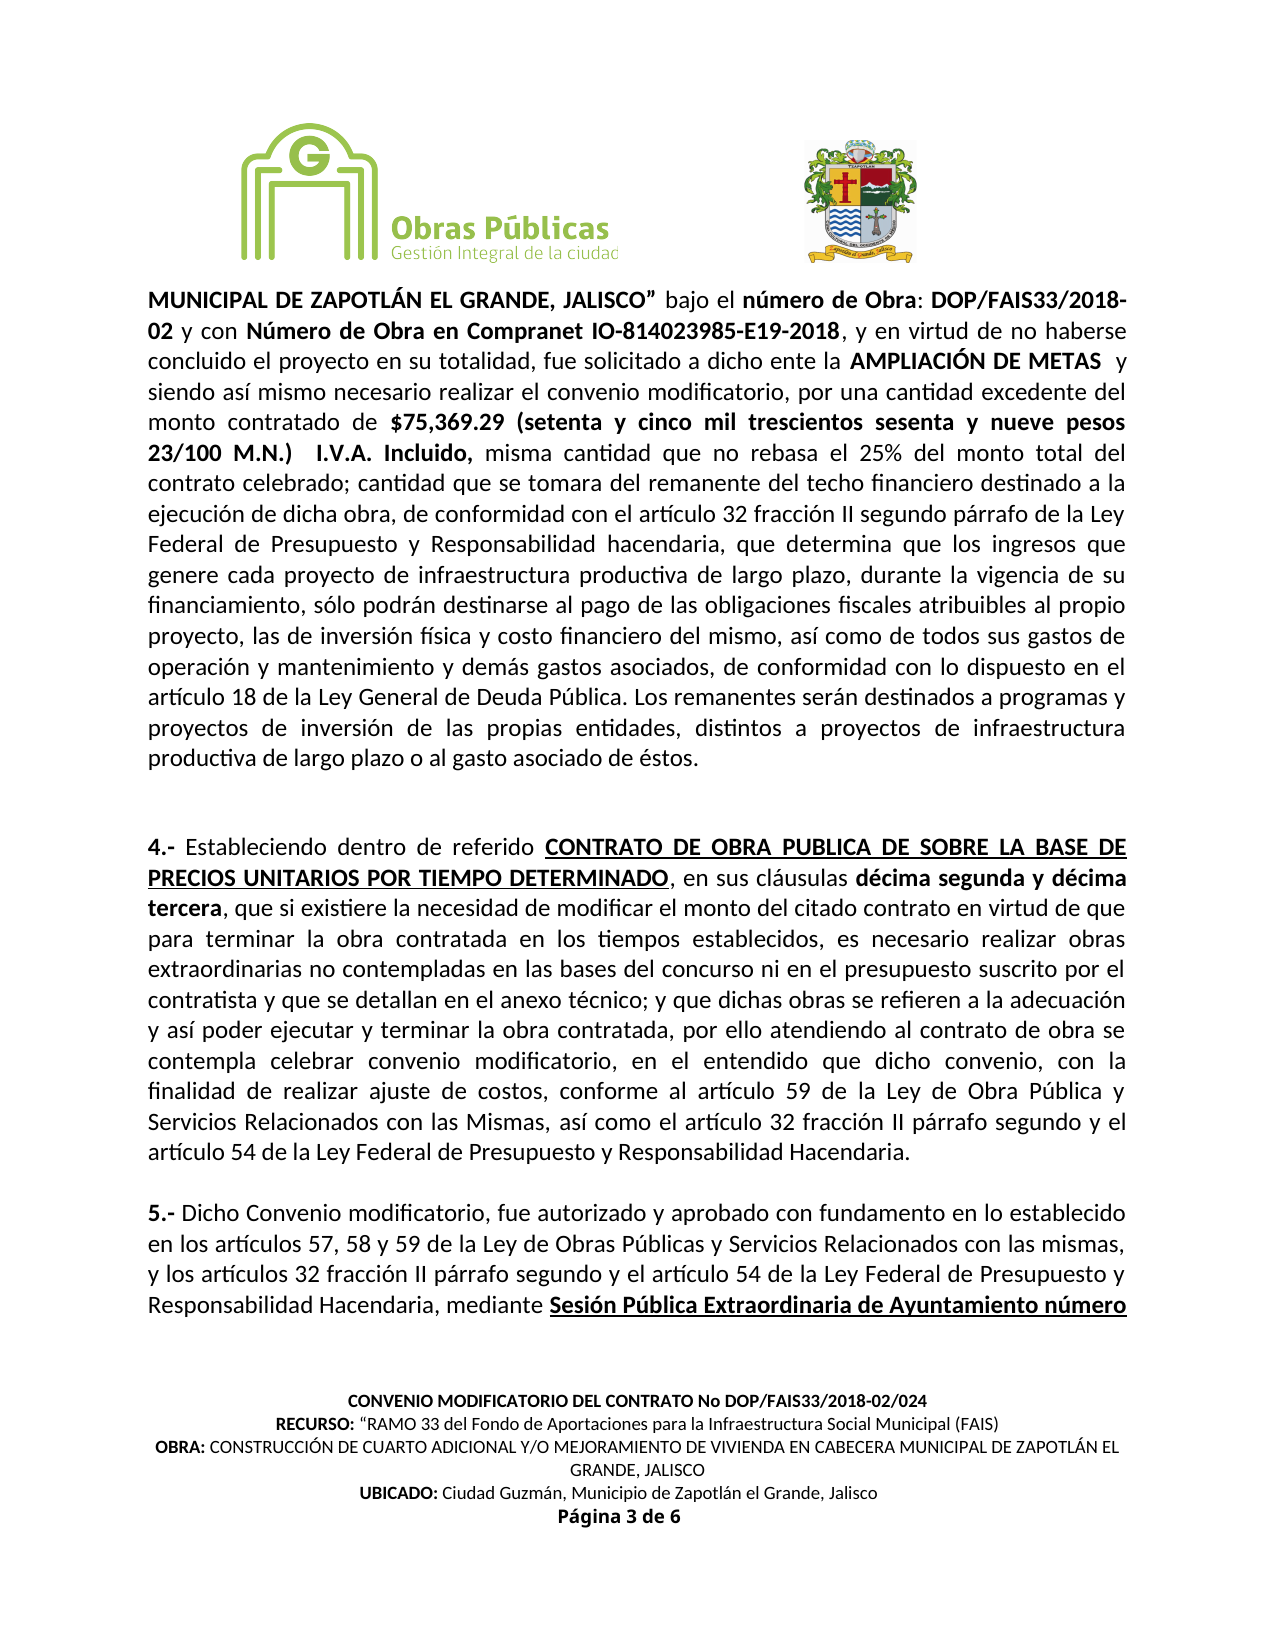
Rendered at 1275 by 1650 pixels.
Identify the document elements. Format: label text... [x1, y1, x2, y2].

picture [241, 123, 618, 263]
picture [804, 140, 917, 263]
text 4.- Estableciendo dentro de referido CONTRATO DE OBRA PUBLICA DE SOBRE LA BASE DE PRECIOS UNITARIOS POR TIEMPO DETERMINADO, en sus cláusulas décima segunda y décima tercera, que si existiere la necesidad de modificar el monto del citado contrato en virtud de que para terminar la obra contratada en los tiempos establecidos, es necesario realizar obras extraordinarias no contempladas en las bases del concurso ni en el presupuesto suscrito por el contratista y que se detallan en el anexo técnico; y que dichas obras se refieren a la adecuación y así poder ejecutar y terminar la obra contratada, por ello atendiendo al contrato de obra se contempla celebrar convenio modificatorio, en el entendido que dicho convenio, con la finalidad de realizar ajuste de costos, conforme al artículo 59 de la Ley de Obra Pública y Servicios Relacionados con las Mismas, así como el artículo 32 fracción II párrafo segundo y el artículo 54 de la Ley Federal de Presupuesto y Responsabilidad Hacendaria. [148, 831, 1127, 1167]
